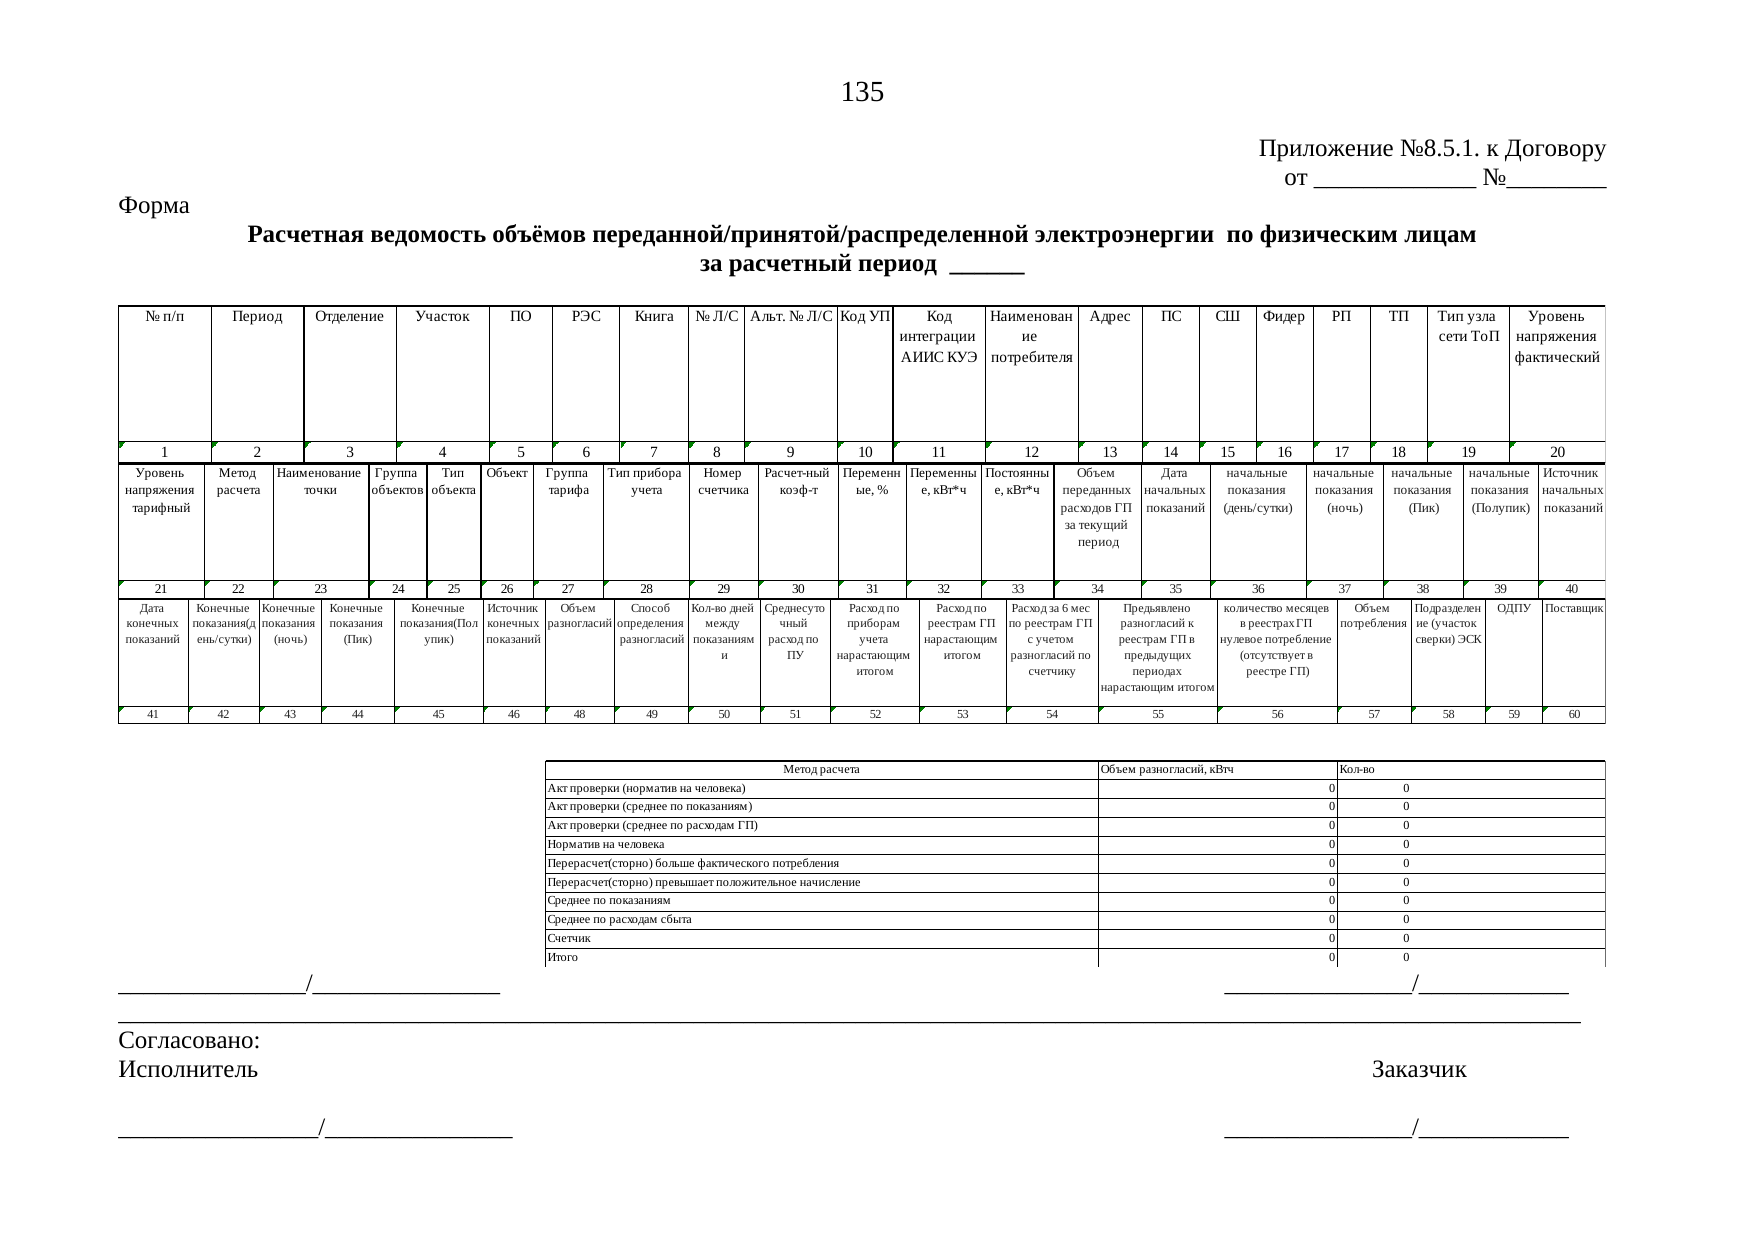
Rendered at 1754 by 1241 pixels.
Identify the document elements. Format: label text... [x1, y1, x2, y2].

text за расчетный период ______ [118, 248, 1606, 277]
text Исполнитель Заказчик [118, 1054, 1606, 1083]
text Приложение №8.5.1. к Договору [694, 133, 1606, 162]
text _______________/_______________ _______________/____________ [118, 968, 1606, 997]
text Расчетная ведомость объёмов переданной/принятой/распределенной электроэнергии по физическим лицам [118, 219, 1606, 248]
text Форма [118, 190, 1606, 219]
text от _____________ №________ [694, 162, 1606, 190]
text ________________/_______________ _______________/____________ [118, 1112, 1606, 1140]
text _____________________________________________________________________________________________________________________ [118, 997, 1606, 1025]
text Согласовано: [118, 1025, 1606, 1054]
